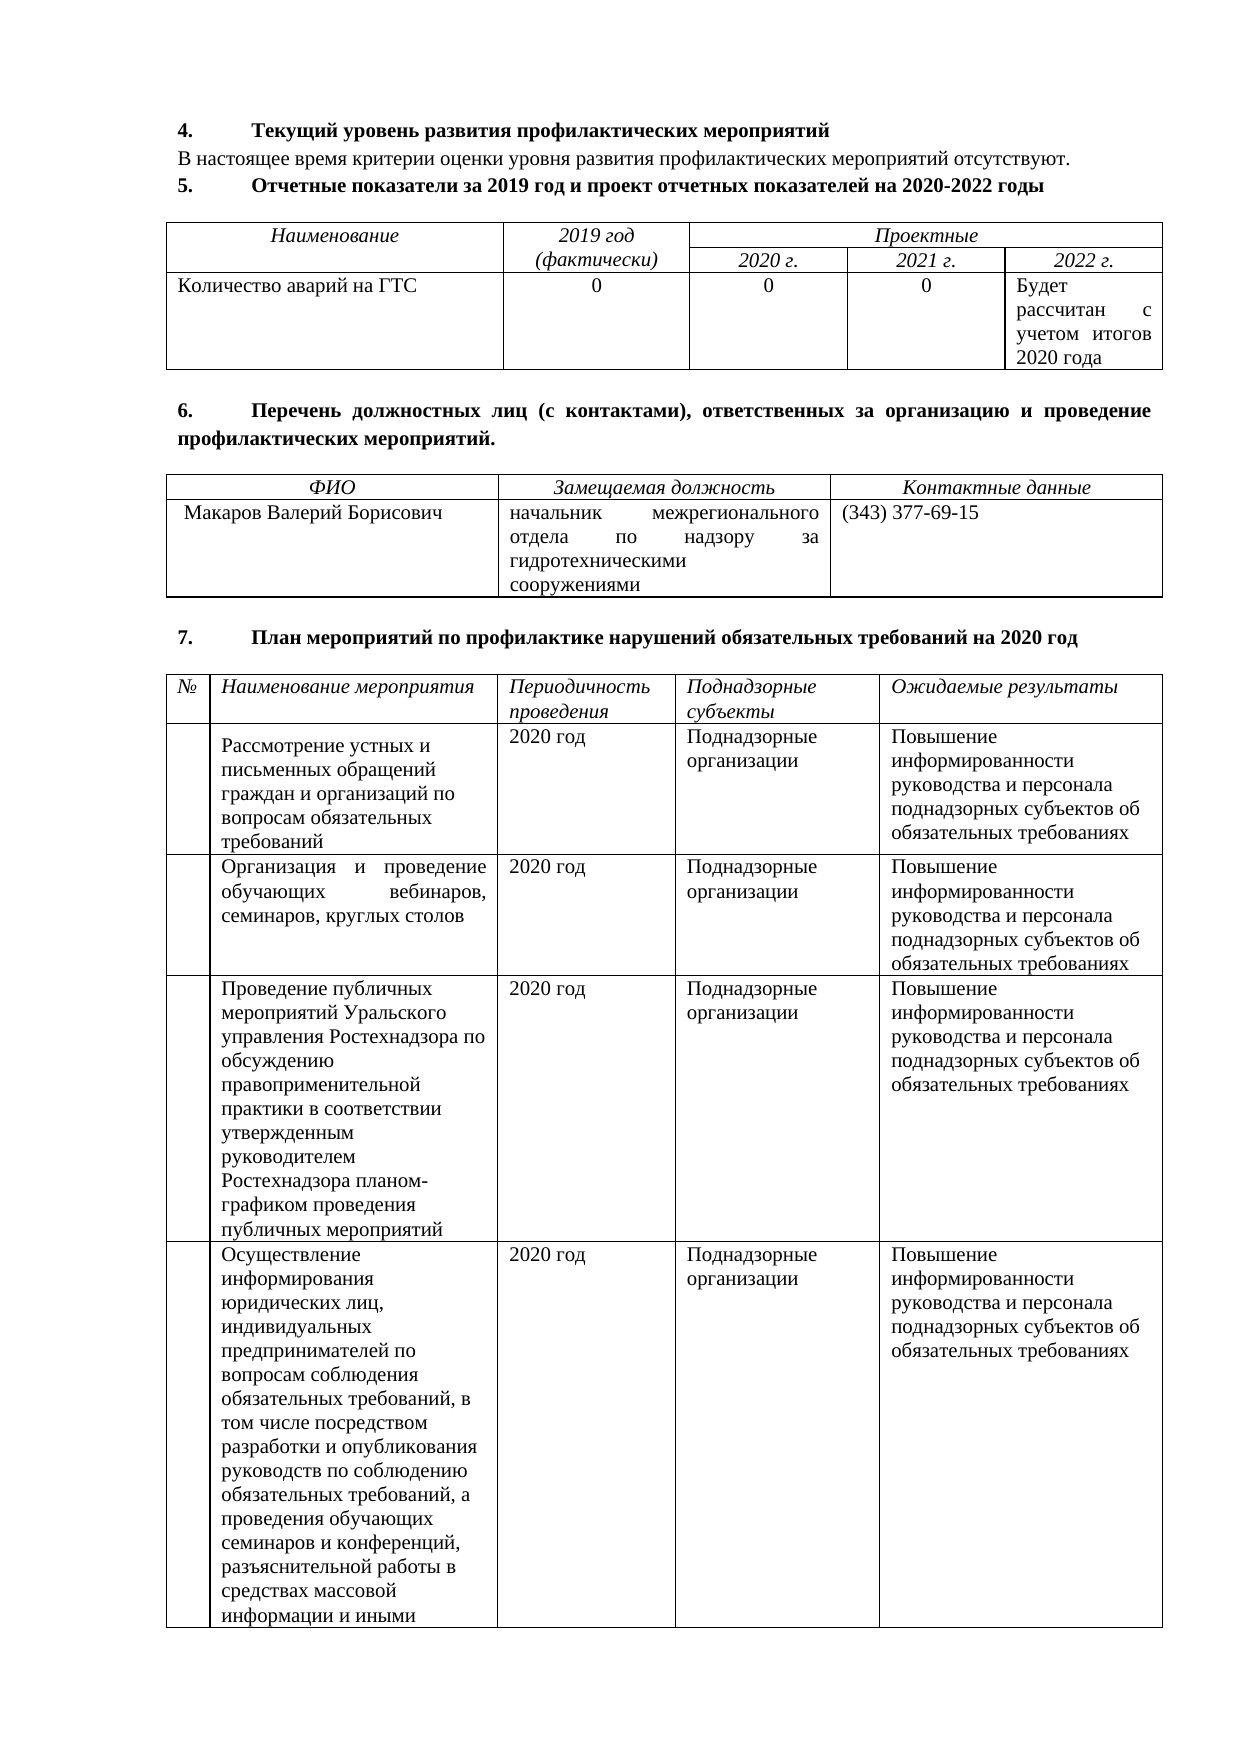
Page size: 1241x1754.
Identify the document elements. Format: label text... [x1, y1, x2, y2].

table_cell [880, 1242, 1162, 1627]
table_cell 2020 г. [690, 248, 847, 272]
table_header Поднадзорные субъекты [676, 675, 879, 723]
table_cell (343) 377-69-15 [831, 500, 1162, 596]
table_header Ожидаемые результаты [880, 675, 1162, 723]
table_header Контактные данные [831, 475, 1162, 499]
list Отчетные показатели за 2019 год и проект отчетных показателей на 2020-2022 годы [177, 173, 1152, 197]
table_cell Количество аварий на ГТС [167, 273, 503, 369]
table_cell Организация и проведение обучающих вебинаров, семинаров, круглых столов [211, 855, 497, 975]
list Текущий уровень развития профилактических мероприятий [177, 118, 1152, 142]
table_cell Будет рассчитан с учетом итогов 2020 года [1006, 273, 1162, 369]
table_header № [167, 675, 209, 723]
table_header Наименование [167, 223, 503, 272]
table_cell 2020 год [498, 855, 675, 975]
list Перечень должностных лиц (с контактами), ответственных за организацию и проведение профилактических мероприятий. [177, 398, 1152, 449]
table_cell Поднадзорные организации [676, 855, 879, 975]
table_header Периодичность проведения [498, 675, 675, 723]
table_header 2019 год (фактически) [504, 223, 689, 272]
table_cell 2021 г. [848, 248, 1004, 272]
table_header Проектные [690, 223, 1162, 247]
table_cell Повышение информированности руководства и персонала поднадзорных субъектов об обязательных требованиях [880, 855, 1162, 975]
table_cell начальник межрегионального отдела по надзору за гидротехническими сооружениями [499, 500, 830, 596]
table_cell Рассмотрение устных и письменных обращений граждан и организаций по вопросам обязательных требований [211, 724, 497, 853]
table_cell [167, 724, 209, 853]
table_cell 2020 год [498, 724, 675, 853]
table_cell 2020 год [498, 1242, 675, 1627]
table_cell Поднадзорные организации [676, 724, 879, 853]
table_header Замещаемая должность [499, 475, 830, 499]
table_cell 2020 год [498, 976, 675, 1241]
list План мероприятий по профилактике нарушений обязательных требований на 2020 год [177, 625, 1152, 649]
list В настоящее время критерии оценки уровня развития профилактических мероприятий отсутствуют. [177, 146, 1152, 170]
table_cell Повышение информированности руководства и персонала поднадзорных субъектов об обязательных требованиях [880, 724, 1162, 853]
table_cell 2022 г. [1006, 248, 1162, 272]
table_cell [676, 1242, 879, 1627]
table_header ФИО [167, 475, 498, 499]
table_cell Повышение информированности руководства и персонала поднадзорных субъектов об обязательных требованиях [880, 976, 1162, 1241]
table_cell [167, 855, 209, 975]
table_cell 0 [690, 273, 847, 369]
table_cell Поднадзорные организации [676, 976, 879, 1241]
table_cell Макаров Валерий Борисович [167, 500, 498, 596]
table_cell [167, 1242, 209, 1627]
table_header Наименование мероприятия [211, 675, 497, 723]
table_cell [167, 976, 209, 1241]
table_cell 0 [848, 273, 1004, 369]
table_cell Проведение публичных мероприятий Уральского управления Ростехнадзора по обсуждению правоприменительной практики в соответствии утвержденным руководителем Ростехнадзора планом-графиком проведения публичных мероприятий [211, 976, 497, 1241]
table_cell 0 [504, 273, 689, 369]
